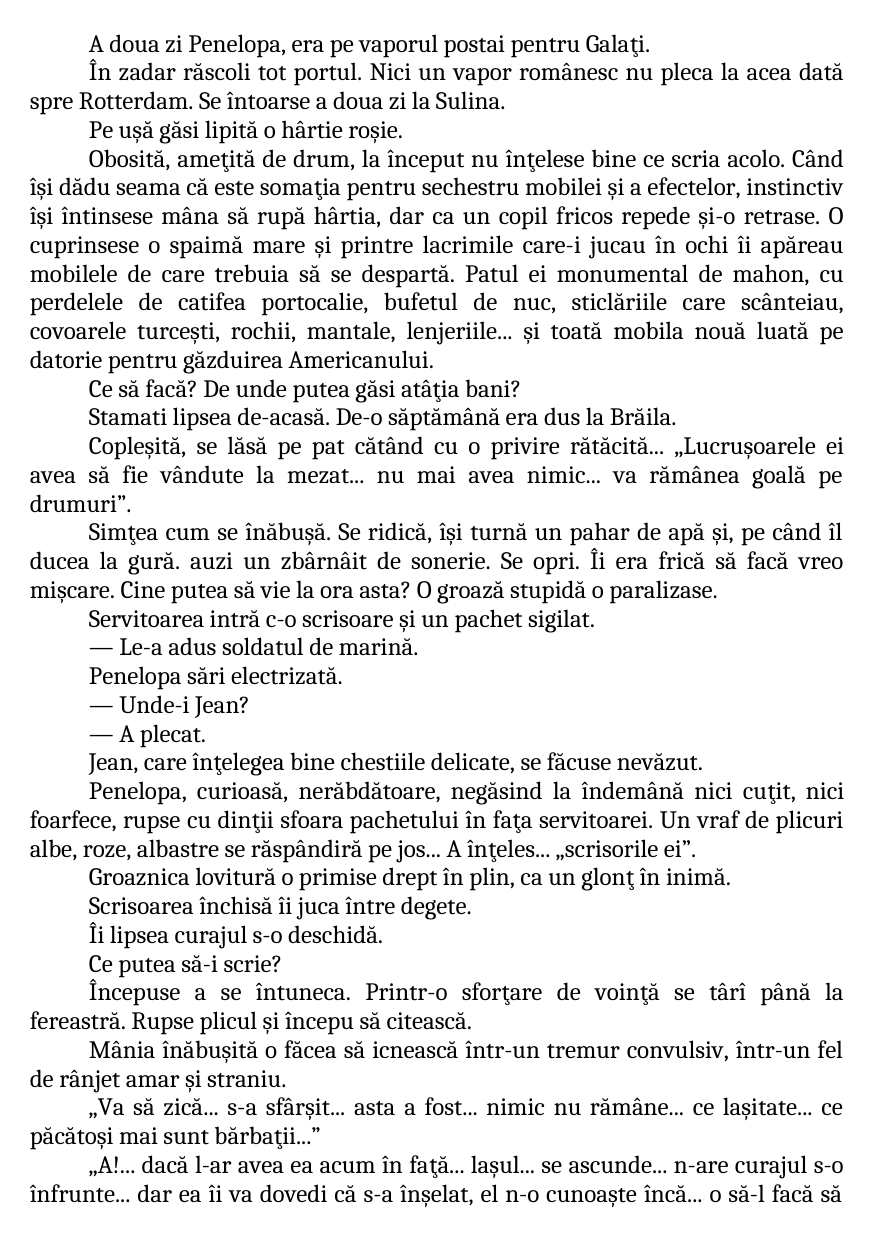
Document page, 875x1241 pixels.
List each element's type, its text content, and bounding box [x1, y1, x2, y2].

text Obosită, ameţită de drum, la început nu înţelese bine ce scria acolo. Când îşi dădu seama că este somaţia pentru sechestru mobilei şi a efectelor, instinctiv îşi întinsese mâna să rupă hârtia, dar ca un copil fricos repede şi-o retrase. O cuprinsese o spaimă mare şi printre lacrimile care-i jucau în ochi îi apăreau mobilele de care trebuia să se despartă. Patul ei monumental de mahon, cu perdelele de catifea portocalie, bufetul de nuc, sticlăriile care scânteiau, covoarele turceşti, rochii, mantale, lenjeriile... şi toată mobila nouă luată pe datorie pentru găzduirea Americanului. [29, 144, 844, 374]
text — Unde-i Jean? [29, 691, 844, 719]
text — A plecat. [29, 719, 844, 748]
text Scrisoarea închisă îi juca între degete. [29, 892, 844, 921]
text Ce putea să-i scrie? [29, 949, 844, 978]
text Ce să facă? De unde putea găsi atâţia bani? [29, 374, 844, 403]
text În zadar răscoli tot portul. Nici un vapor românesc nu pleca la acea dată spre Rotterdam. Se întoarse a doua zi la Sulina. [29, 58, 844, 116]
text „Va să zică... s-a sfârşit... asta a fost... nimic nu rămâne... ce laşitate... ce păcătoşi mai sunt bărbaţii...” [29, 1093, 844, 1151]
text Penelopa, curioasă, nerăbdătoare, negăsind la îndemână nici cuţit, nici foarfece, rupse cu dinţii sfoara pachetului în faţa servitoarei. Un vraf de plicuri albe, roze, albastre se răspândiră pe jos... A înţeles... „scrisorile ei”. [29, 777, 844, 863]
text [29, 1151, 844, 1208]
text Jean, care înţelegea bine chestiile delicate, se făcuse nevăzut. [29, 748, 844, 777]
text Simţea cum se înăbuşă. Se ridică, îşi turnă un pahar de apă şi, pe când îl ducea la gură. auzi un zbârnâit de sonerie. Se opri. Îi era frică să facă vreo mişcare. Cine putea să vie la ora asta? O groază stupidă o paralizase. [29, 518, 844, 604]
text Copleşită, se lăsă pe pat cătând cu o privire rătăcită... „Lucruşoarele ei avea să fie vândute la mezat... nu mai avea nimic... va rămânea goală pe drumuri”. [29, 432, 844, 518]
text A doua zi Penelopa, era pe vaporul postai pentru Galaţi. [29, 29, 844, 58]
text Stamati lipsea de-acasă. De-o săptămână era dus la Brăila. [29, 403, 844, 432]
text Groaznica lovitură o primise drept în plin, ca un glonţ în inimă. [29, 863, 844, 892]
text Penelopa sări electrizată. [29, 662, 844, 691]
text Începuse a se întuneca. Printr-o sforţare de voinţă se târî până la fereastră. Rupse plicul şi începu să citească. [29, 978, 844, 1036]
text Îi lipsea curajul s-o deschidă. [29, 921, 844, 949]
text Servitoarea intră c-o scrisoare şi un pachet sigilat. [29, 604, 844, 633]
text — Le-a adus soldatul de marină. [29, 633, 844, 662]
text Pe uşă găsi lipită o hârtie roşie. [29, 116, 844, 144]
text Mânia înăbuşită o făcea să icnească într-un tremur convulsiv, într-un fel de rânjet amar şi straniu. [29, 1036, 844, 1093]
